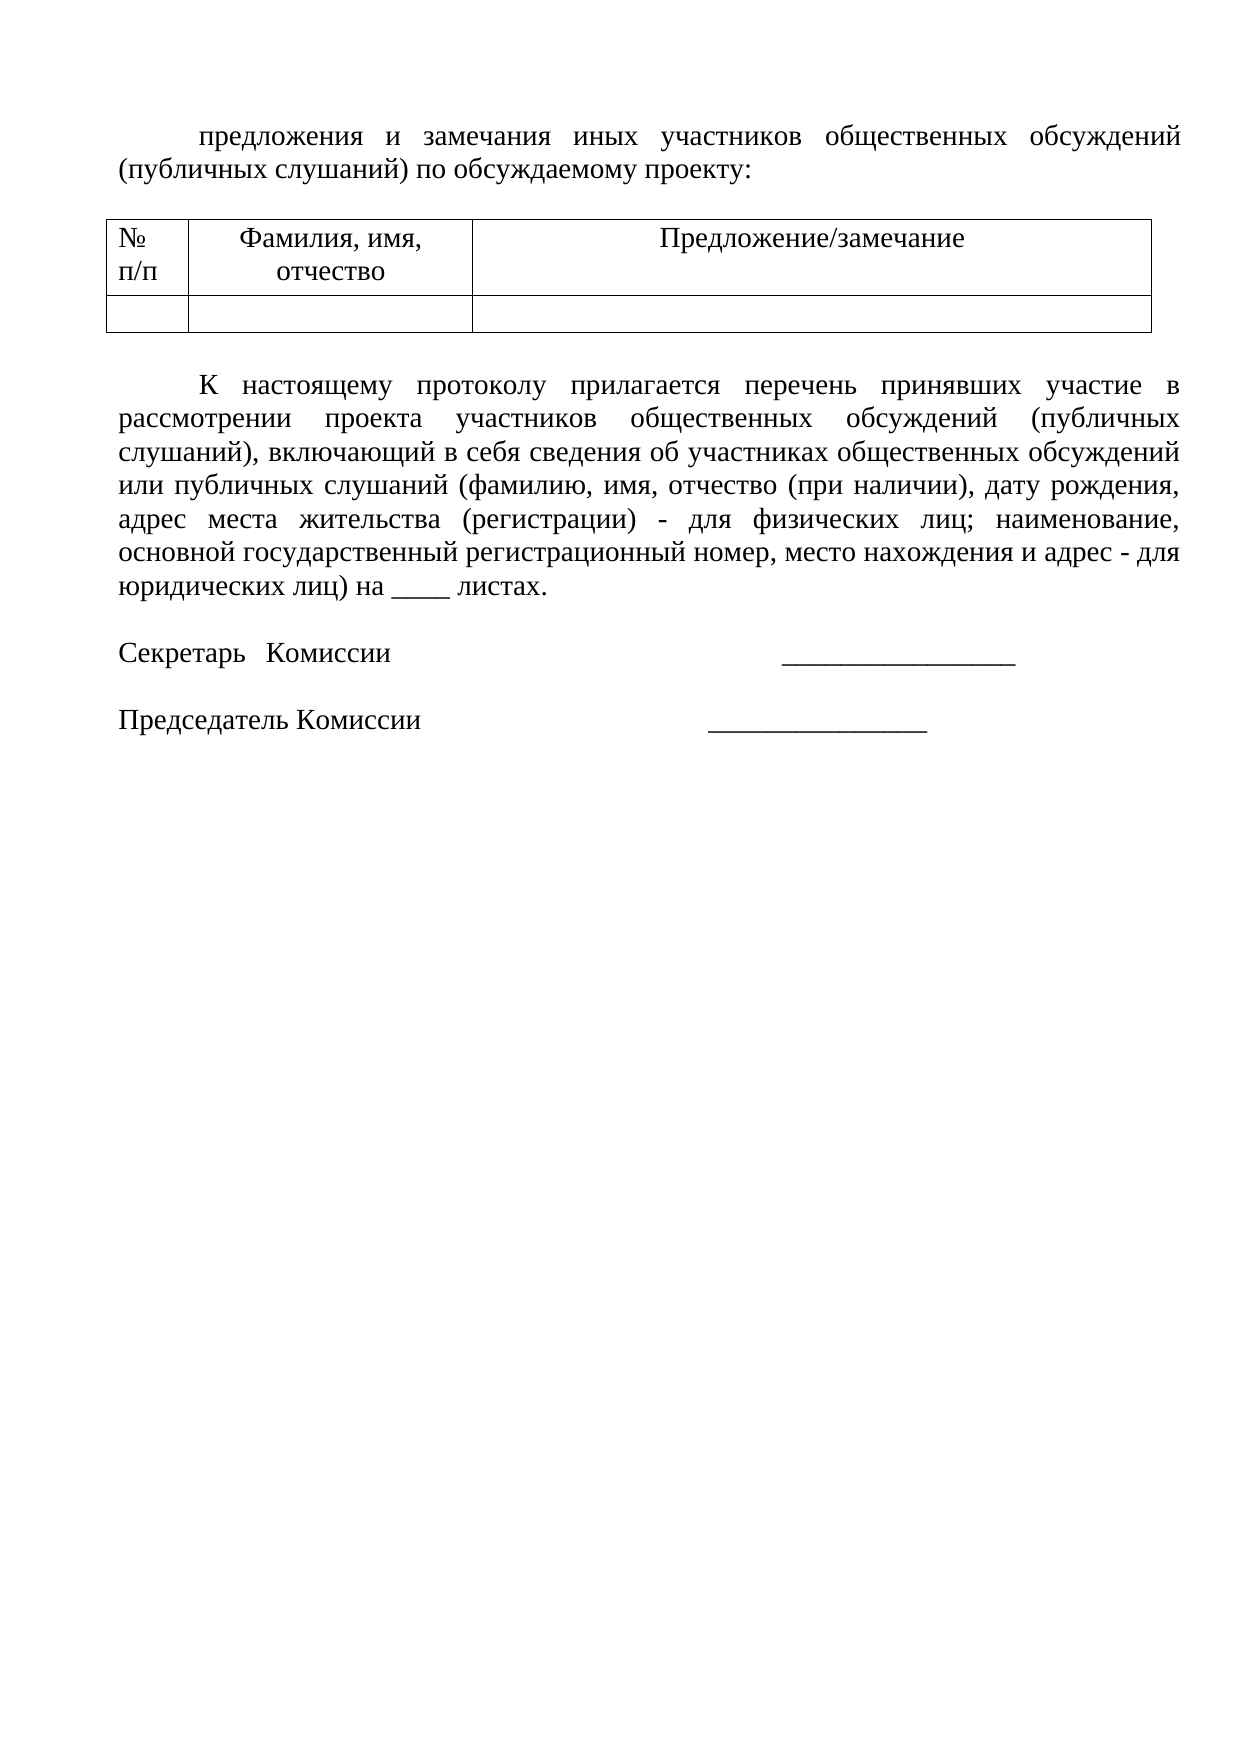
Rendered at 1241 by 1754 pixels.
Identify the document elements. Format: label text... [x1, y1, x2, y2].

table_cell [473, 296, 1151, 332]
table_cell [107, 296, 188, 332]
table_header Предложение/замечание [473, 220, 1151, 295]
table_cell [189, 296, 472, 332]
text Секретарь Комиссии ________________ [118, 635, 1181, 669]
table_header Фамилия, имя, отчество [189, 220, 472, 295]
text предложения и замечания иных участников общественных обсуждений (публичных слушаний) по обсуждаемому проекту: [118, 118, 1181, 185]
text К настоящему протоколу прилагается перечень принявших участие в рассмотрении проекта участников общественных обсуждений (публичных слушаний), включающий в себя сведения об участниках общественных обсуждений или публичных слушаний (фамилию, имя, отчество (при наличии), дату рождения, адрес места жительства (регистрации) - для физических лиц; наименование, основной государственный регистрационный номер, место нахождения и адрес - для юридических лиц) на ____ листах. [118, 367, 1181, 602]
text Председатель Комиссии _______________ [118, 702, 1181, 736]
table_header № п/п [107, 220, 188, 295]
